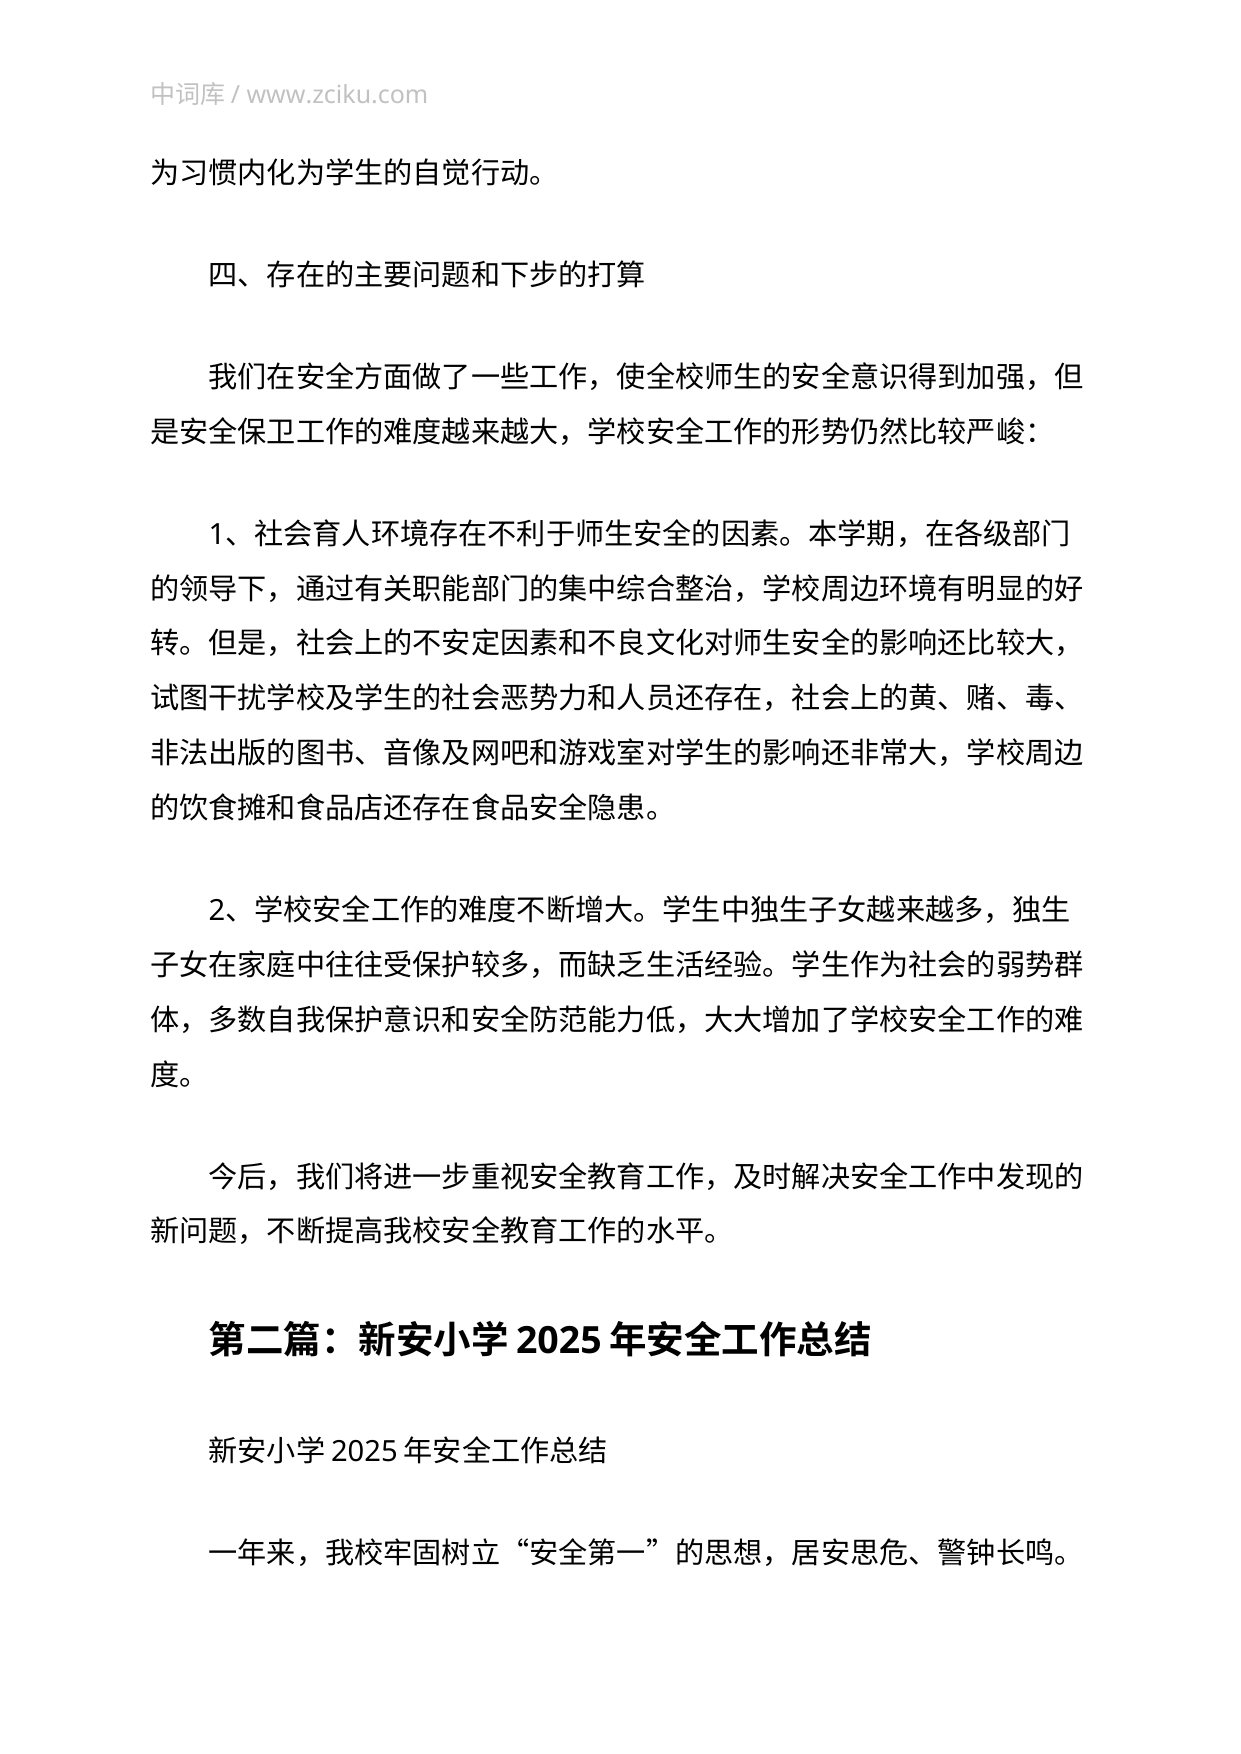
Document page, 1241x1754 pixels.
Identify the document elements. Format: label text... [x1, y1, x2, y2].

text 新安小学2025年安全工作总结 [150, 1427, 1090, 1470]
text 2、学校安全工作的难度不断增大。学生中独生子女越来越多，独生子女在家庭中往往受保护较多，而缺乏生活经验。学生作为社会的弱势群体，多数自我保护意识和安全防范能力低，大大增加了学校安全工作的难度。 [150, 887, 1090, 1094]
text 第二篇：新安小学2025年安全工作总结 [150, 1310, 1090, 1364]
text 四、存在的主要问题和下步的打算 [150, 252, 1090, 294]
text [150, 1529, 1090, 1572]
text 1、社会育人环境存在不利于师生安全的因素。本学期，在各级部门的领导下，通过有关职能部门的集中综合整治，学校周边环境有明显的好转。但是，社会上的不安定因素和不良文化对师生安全的影响还比较大，试图干扰学校及学生的社会恶势力和人员还存在，社会上的黄、赌、毒、非法出版的图书、音像及网吧和游戏室对学生的影响还非常大，学校周边的饮食摊和食品店还存在食品安全隐患。 [150, 510, 1090, 827]
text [150, 150, 1090, 192]
text 今后，我们将进一步重视安全教育工作，及时解决安全工作中发现的新问题，不断提高我校安全教育工作的水平。 [150, 1153, 1090, 1250]
text 我们在安全方面做了一些工作，使全校师生的安全意识得到加强，但是安全保卫工作的难度越来越大，学校安全工作的形势仍然比较严峻： [150, 353, 1090, 451]
